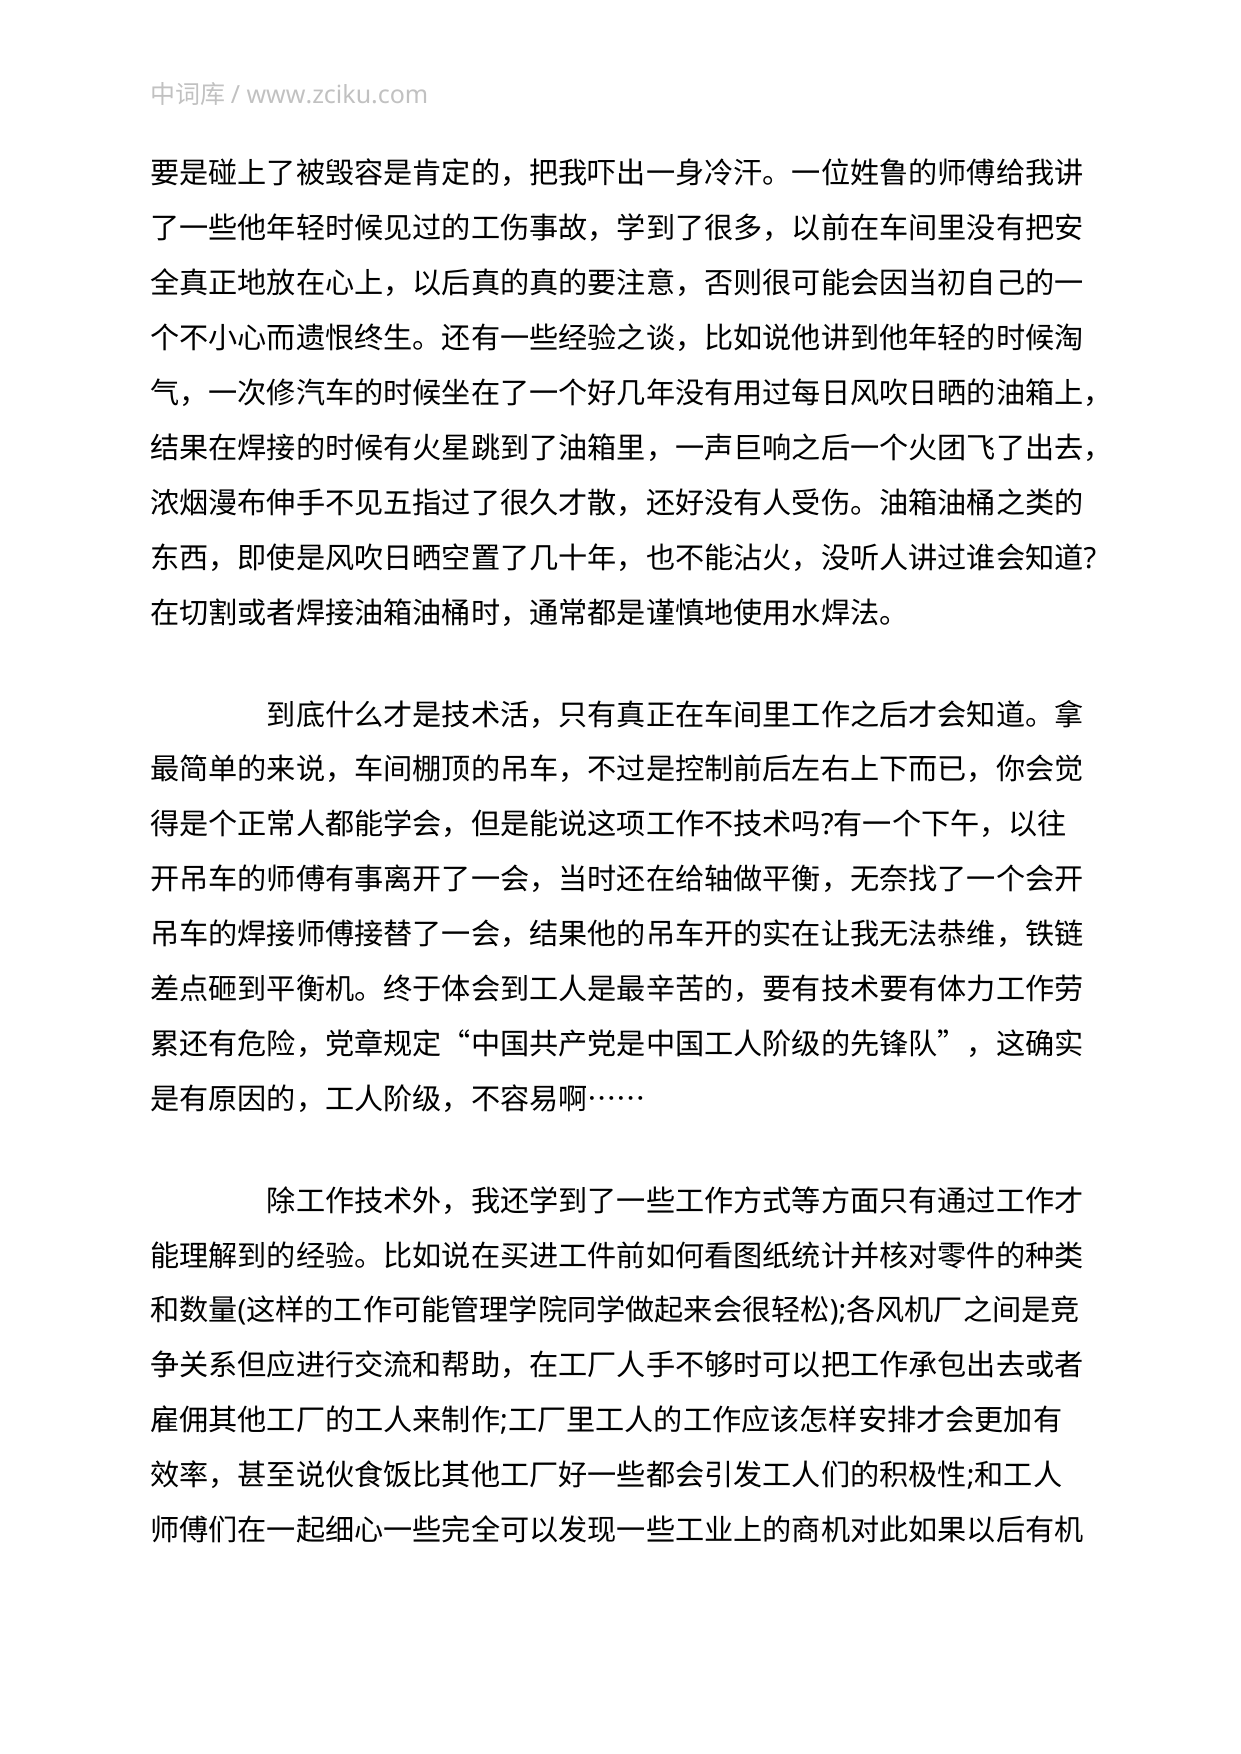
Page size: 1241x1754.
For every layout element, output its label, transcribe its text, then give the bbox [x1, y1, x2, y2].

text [150, 1177, 1090, 1549]
text 到底什么才是技术活，只有真正在车间里工作之后才会知道。拿最简单的来说，车间棚顶的吊车，不过是控制前后左右上下而已，你会觉得是个正常人都能学会，但是能说这项工作不技术吗?有一个下午，以往开吊车的师傅有事离开了一会，当时还在给轴做平衡，无奈找了一个会开吊车的焊接师傅接替了一会，结果他的吊车开的实在让我无法恭维，铁链差点砸到平衡机。终于体会到工人是最辛苦的，要有技术要有体力工作劳累还有危险，党章规定“中国共产党是中国工人阶级的先锋队”，这确实是有原因的，工人阶级，不容易啊…… [150, 691, 1090, 1118]
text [150, 150, 1090, 632]
